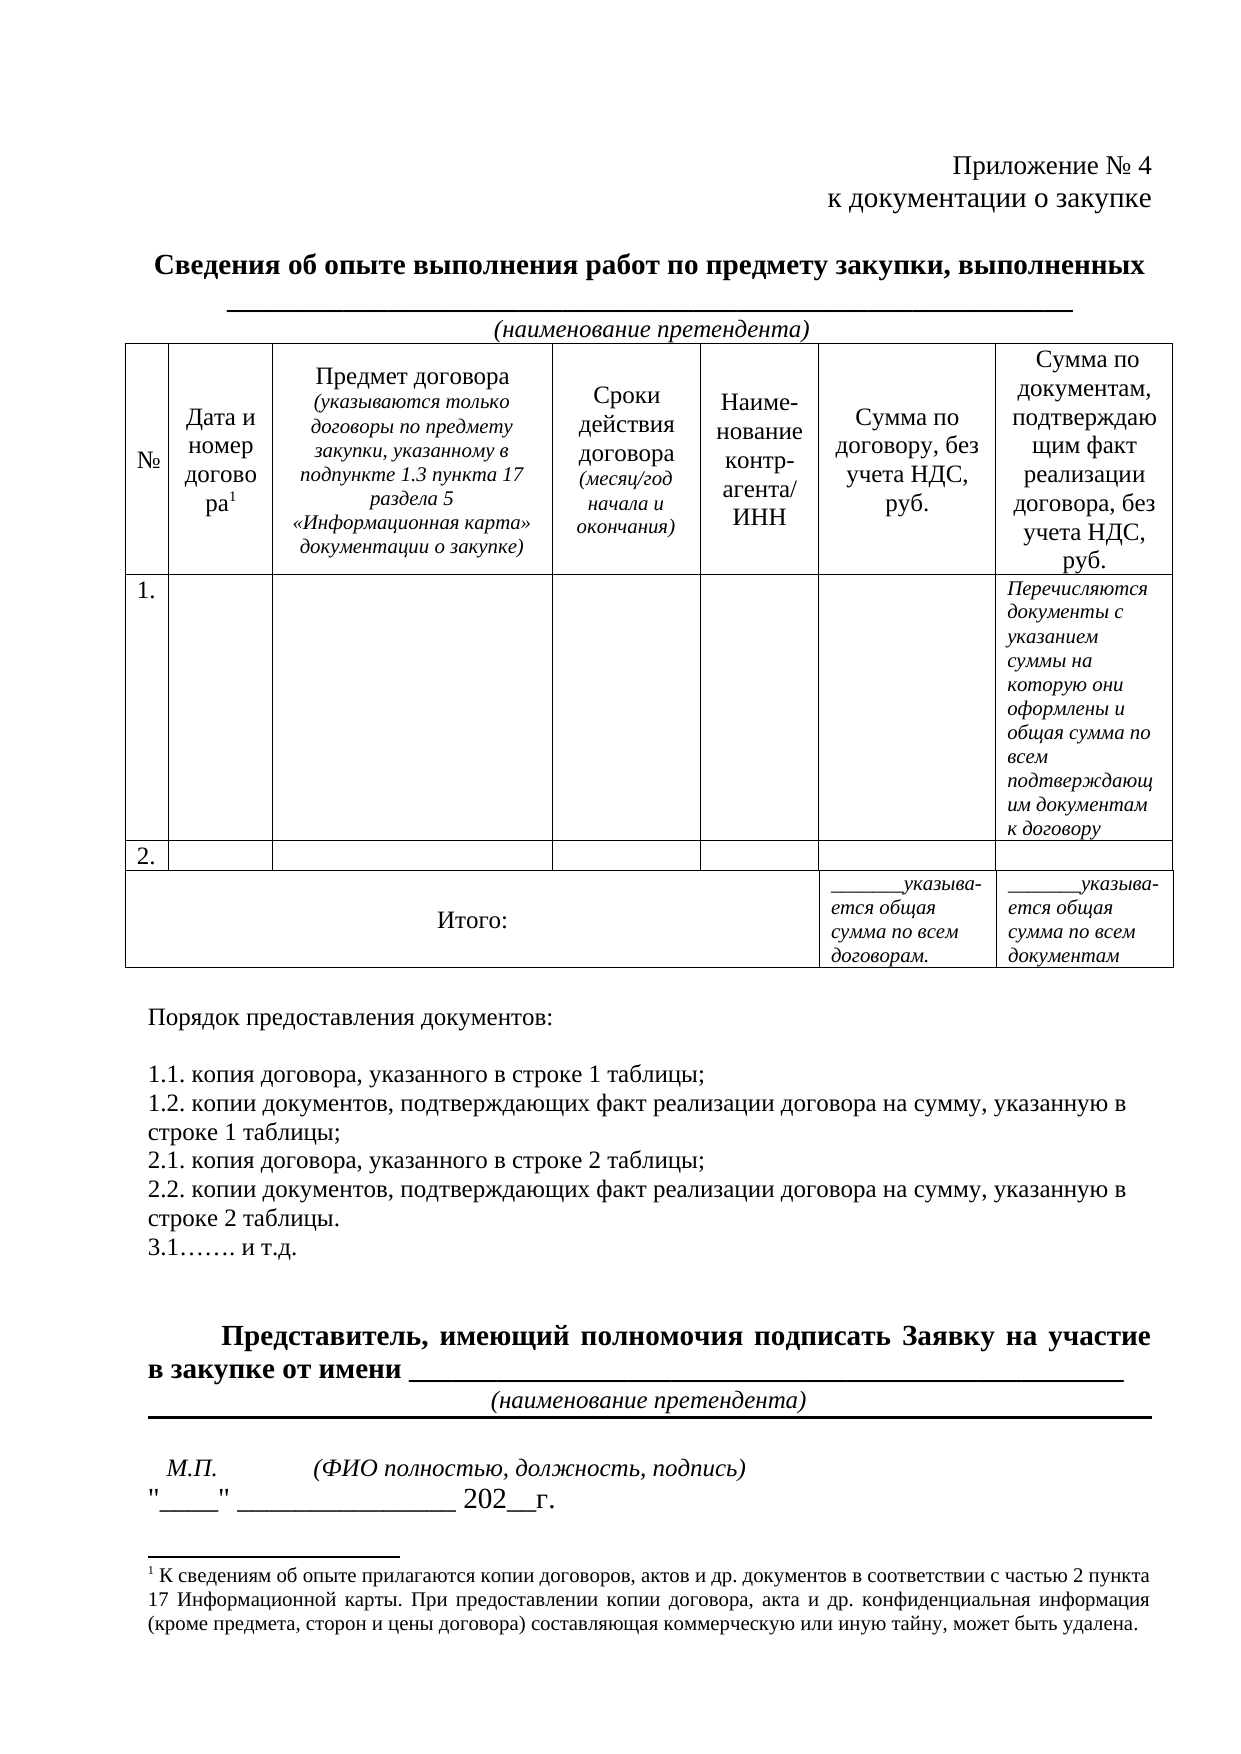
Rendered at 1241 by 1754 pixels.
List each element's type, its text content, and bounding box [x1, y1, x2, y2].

table_header Сроки действия договора (месяц/год начала и окончания) [553, 344, 700, 574]
text Представитель, имеющий полномочия подписать Заявку на участие в закупке от имени _________________________________________________ [148, 1318, 1152, 1385]
table_cell [273, 841, 552, 870]
table_cell 2. [126, 841, 168, 870]
table_header Наиме-нование контр-агента/ ИНН [701, 344, 818, 574]
table_cell [553, 575, 700, 840]
table_cell _______указыва-ется общая сумма по всем договорам. [820, 871, 996, 967]
table_cell Перечисляются документы с указанием суммы на которую они оформлены и общая сумма по всем подтверждающим документам к договору [996, 575, 1172, 840]
table_cell Итого: [126, 871, 819, 967]
text 1.2. копии документов, подтверждающих факт реализации договора на сумму, указанную в строке 1 таблицы; [148, 1088, 1152, 1146]
table_cell [819, 841, 995, 870]
table_cell [701, 575, 818, 840]
text 2.1. копия договора, указанного в строке 2 таблицы; [148, 1146, 1152, 1174]
text 1.1. копия договора, указанного в строке 1 таблицы; [148, 1059, 1152, 1088]
table_cell [819, 575, 995, 840]
table_cell [169, 841, 272, 870]
table_cell [996, 841, 1172, 870]
text 3.1……. и т.д. [148, 1232, 1152, 1261]
text М.П. (ФИО полностью, должность, подпись) [148, 1453, 1152, 1481]
text Приложение № 4 [148, 149, 1152, 180]
text (наименование претендента) [148, 1385, 1152, 1416]
text Порядок предоставления документов: [148, 1002, 1152, 1031]
text 2.2. копии документов, подтверждающих факт реализации договора на сумму, указанную в строке 2 таблицы. [148, 1174, 1152, 1232]
table_header № [126, 344, 168, 574]
table_header Дата и номер договора [169, 344, 272, 574]
table_header Предмет договора (указываются только договоры по предмету закупки, указанному в подпункте 1.3 пункта 17 раздела 5 «Информационная карта» документации о закупке) [273, 344, 552, 574]
text "____" _______________ 202__г. [148, 1481, 1152, 1515]
table_cell [701, 841, 818, 870]
table_header Сумма по документам, подтверждающим факт реализации договора, без учета НДС, руб. [996, 344, 1172, 574]
table_cell 1. [126, 575, 168, 840]
table_cell [273, 575, 552, 840]
table_cell [553, 841, 700, 870]
table_header Сумма по договору, без учета НДС, руб. [819, 344, 995, 574]
text Сведения об опыте выполнения работ по предмету закупки, выполненных __________________________________________________________ [148, 247, 1152, 314]
table_cell [169, 575, 272, 840]
text к документации о закупке [148, 180, 1152, 214]
text (наименование претендента) [148, 314, 1152, 343]
table_cell _______указыва-ется общая сумма по всем документам [997, 871, 1173, 967]
